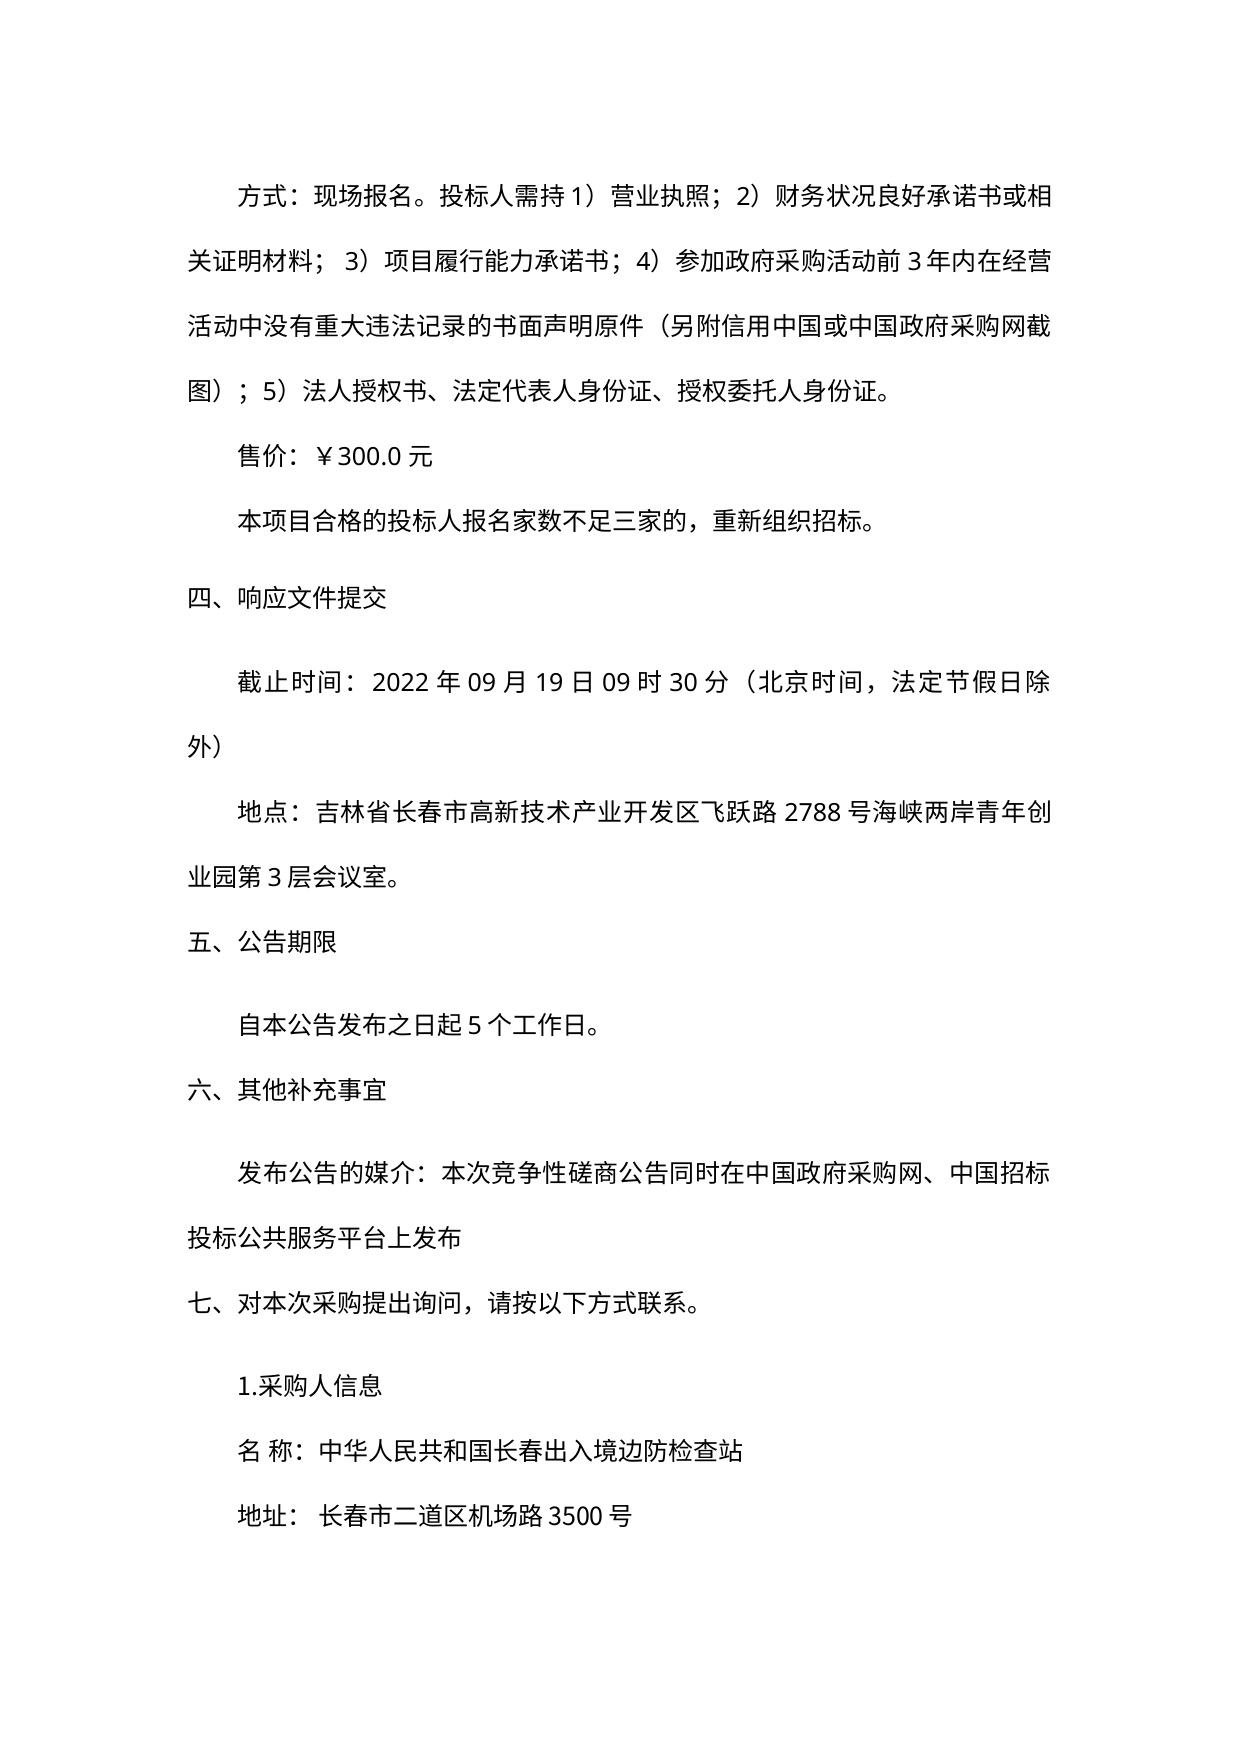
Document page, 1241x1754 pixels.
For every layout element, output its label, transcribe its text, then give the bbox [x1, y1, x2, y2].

text 方式：现场报名。投标人需持1）营业执照；2）财务状况良好承诺书或相关证明材料； 3）项目履行能力承诺书；4）参加政府采购活动前3年内在经营活动中没有重大违法记录的书面声明原件（另附信用中国或中国政府采购网截图）；5）法人授权书、法定代表人身份证、授权委托人身份证。 [187, 162, 1053, 422]
text 1.采购人信息 [187, 1352, 1053, 1417]
text 发布公告的媒介：本次竞争性磋商公告同时在中国政府采购网、中国招标投标公共服务平台上发布 [187, 1139, 1053, 1269]
text 名 称：中华人民共和国长春出入境边防检查站 [187, 1417, 1053, 1482]
text 售价：￥300.0 元 [187, 422, 1053, 487]
text 地址： 长春市二道区机场路3500号 [187, 1482, 1053, 1547]
text 七、对本次采购提出询问，请按以下方式联系。 [187, 1269, 1053, 1334]
text 地点：吉林省长春市高新技术产业开发区飞跃路2788号海峡两岸青年创业园第3层会议室。 [187, 778, 1053, 908]
text 自本公告发布之日起5个工作日。 [187, 991, 1053, 1056]
text 六、其他补充事宜 [187, 1056, 1053, 1121]
text 四、响应文件提交 [187, 564, 1053, 629]
text 截止时间：2022年09月19日09时30分（北京时间，法定节假日除外） [187, 648, 1053, 778]
text 五、公告期限 [187, 908, 1053, 973]
text 本项目合格的投标人报名家数不足三家的，重新组织招标。 [187, 487, 1053, 552]
